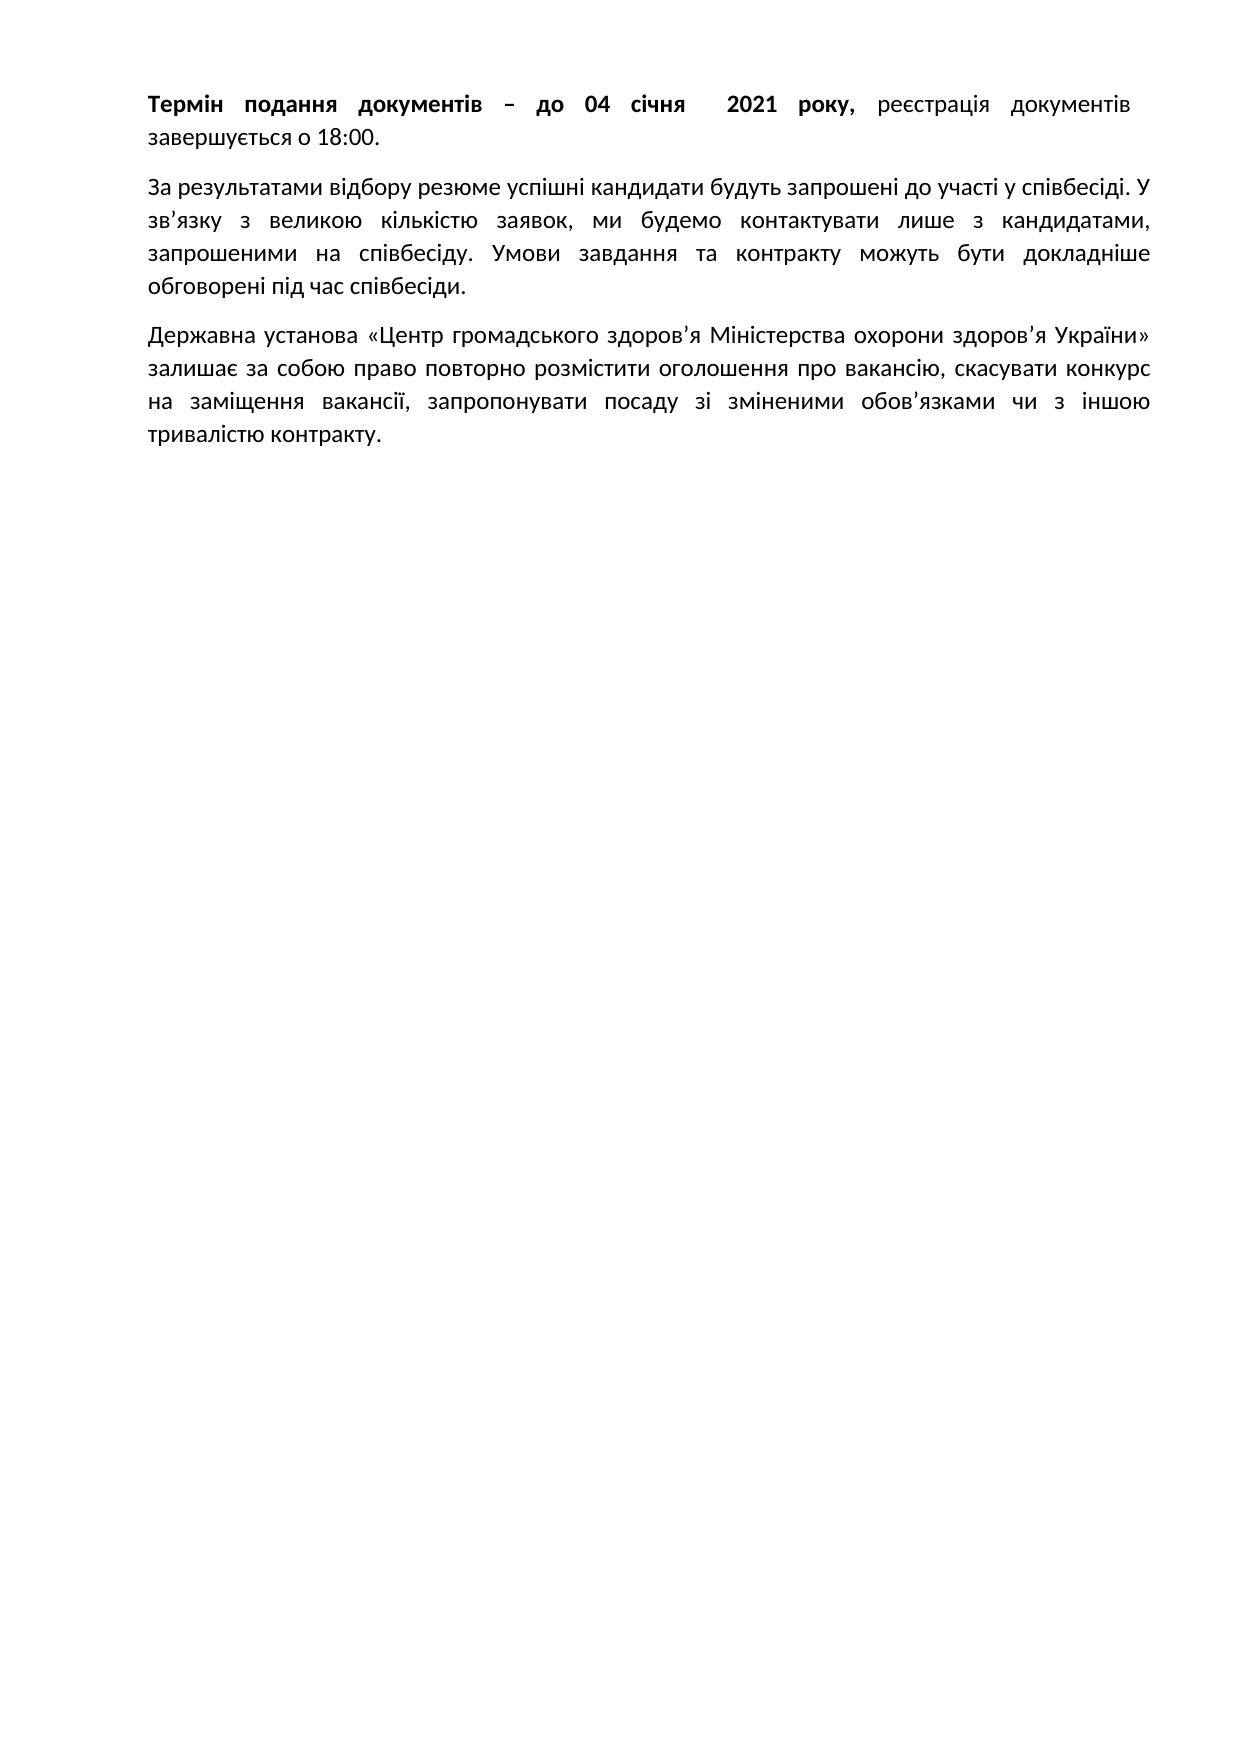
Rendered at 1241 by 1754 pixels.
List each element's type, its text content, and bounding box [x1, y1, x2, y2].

text Державна установа «Центр громадського здоров’я Міністерства охорони здоров’я України» залишає за собою право повторно розмістити оголошення про вакансію, скасувати конкурс на заміщення вакансії, запропонувати посаду зі зміненими обов’язками чи з іншою тривалістю контракту. [148, 319, 1152, 449]
text За результатами відбору резюме успішні кандидати будуть запрошені до участі у співбесіді. У зв’язку з великою кількістю заявок, ми будемо контактувати лише з кандидатами, запрошеними на співбесіду. Умови завдання та контракту можуть бути докладніше обговорені під час співбесіди. [148, 171, 1152, 300]
text Термін подання документів – до 04 січня 2021 року, реєстрація документів завершується о 18:00. [148, 88, 1152, 152]
